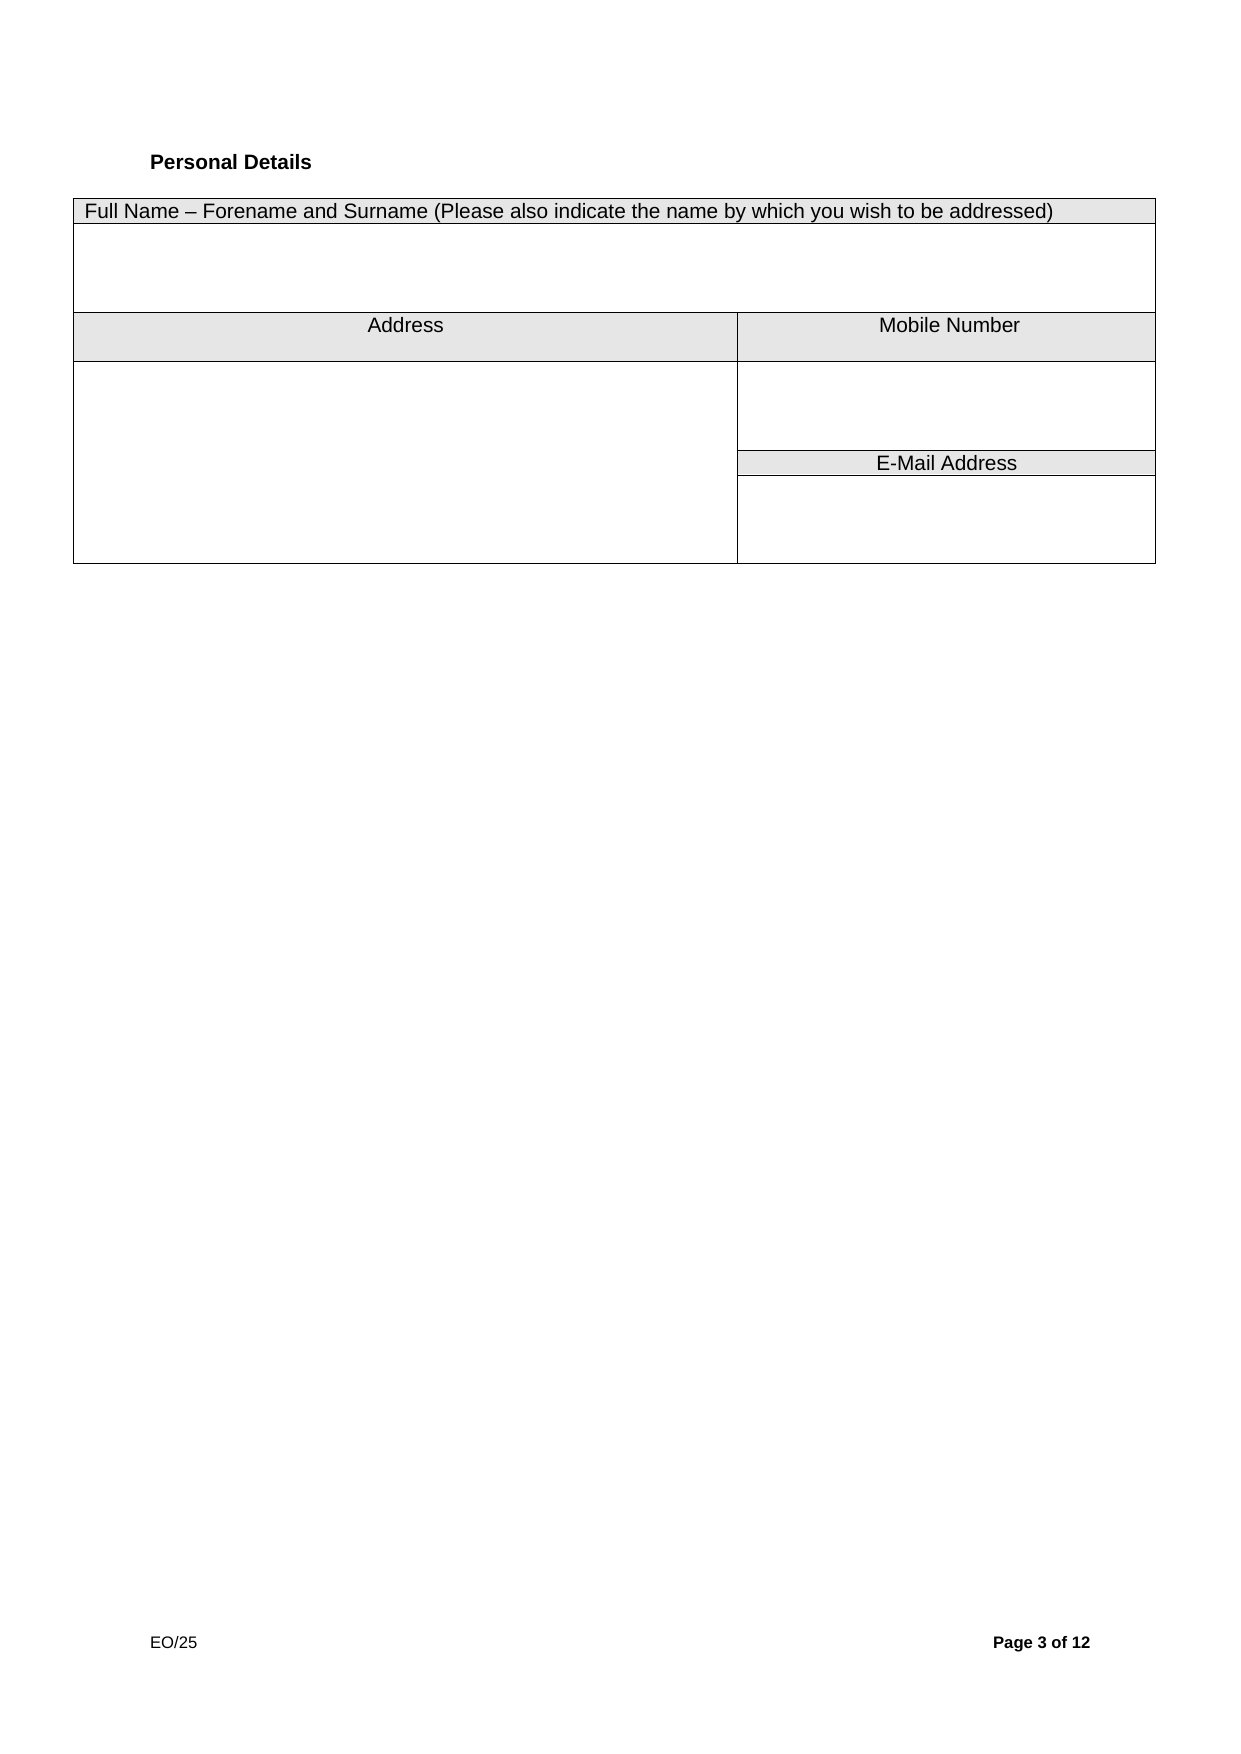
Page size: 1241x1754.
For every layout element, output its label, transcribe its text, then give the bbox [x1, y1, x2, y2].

table_cell E-Mail Address [738, 451, 1155, 474]
table_cell [74, 224, 1155, 312]
table_cell [738, 362, 1155, 449]
table_cell [738, 476, 1155, 563]
table_cell Address [74, 313, 737, 361]
text Personal Details [150, 150, 1090, 174]
table_cell [74, 362, 737, 563]
table_header Full Name – Forename and Surname (Please also indicate the name by which you wish to be addressed) [74, 199, 1155, 223]
table_cell Mobile Number [738, 313, 1155, 361]
